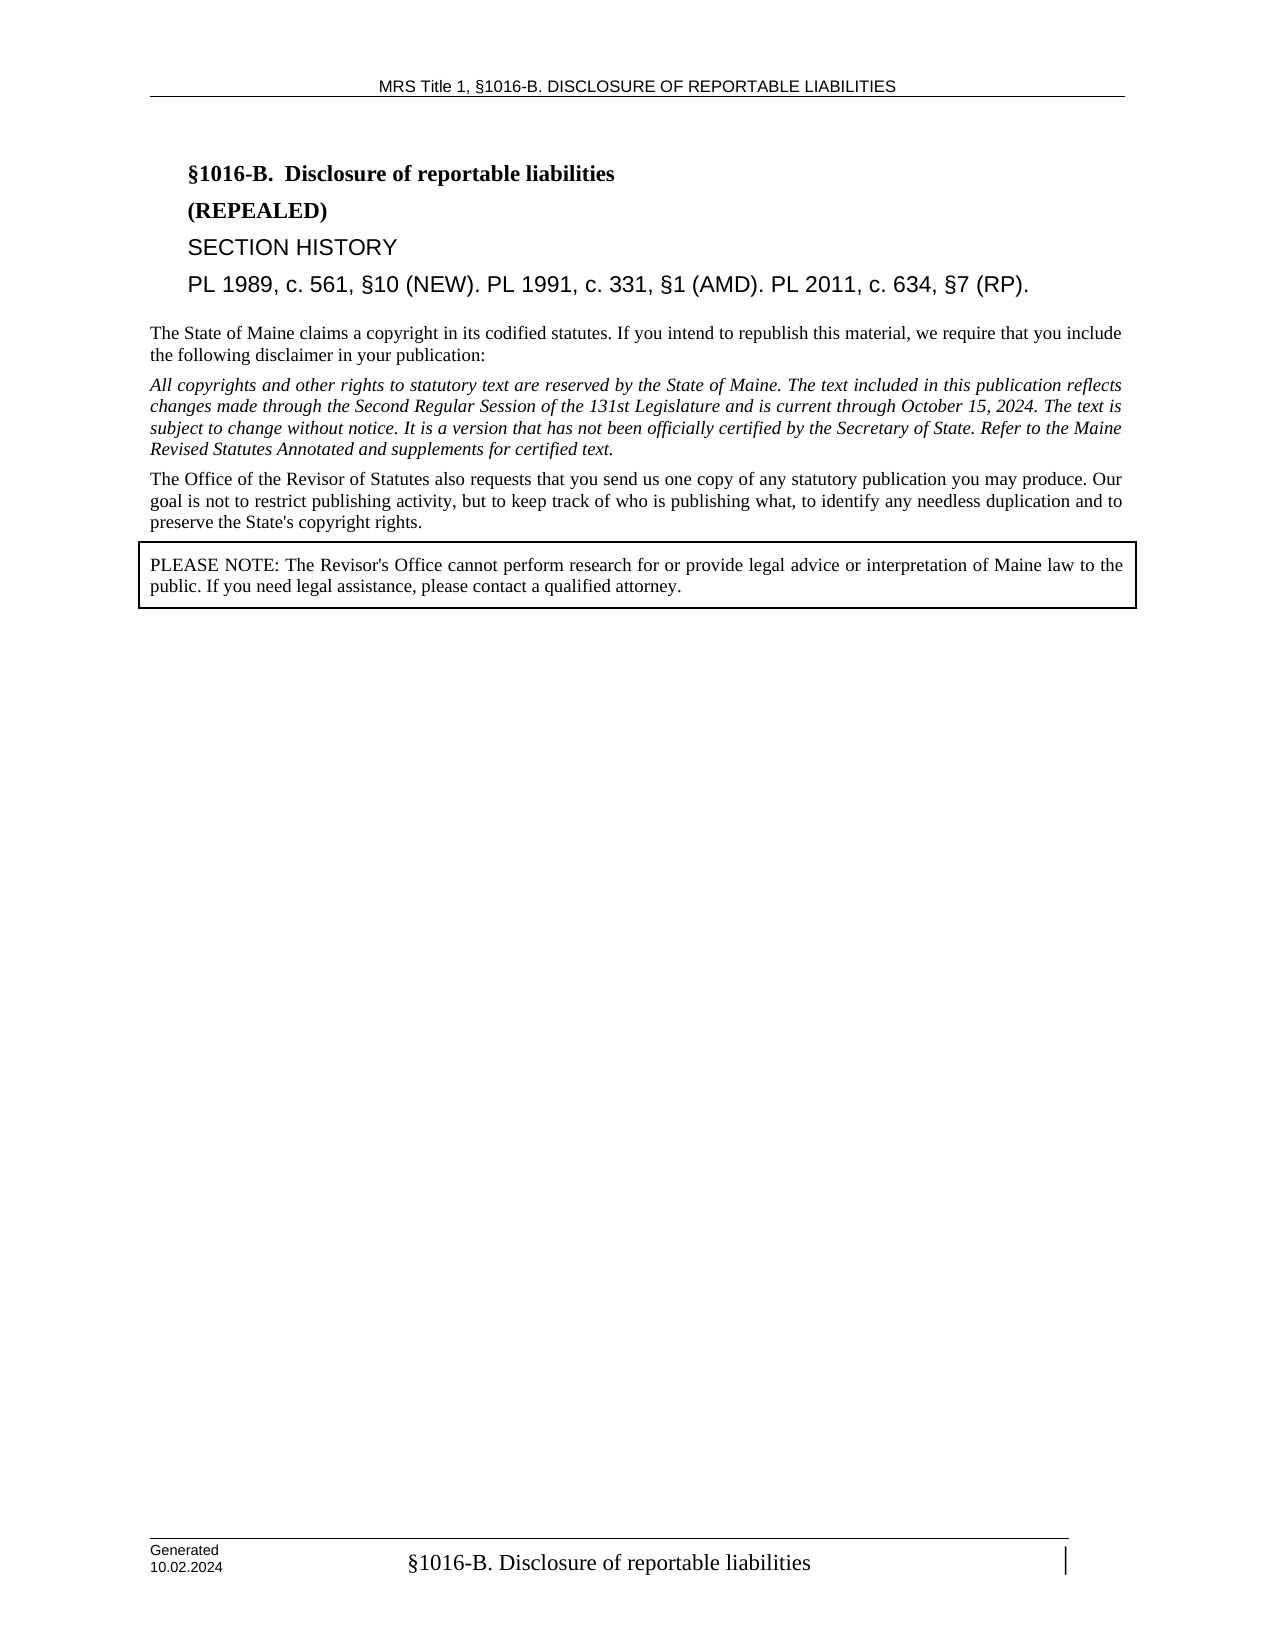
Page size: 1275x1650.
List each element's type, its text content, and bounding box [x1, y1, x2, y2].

text §1016-B. Disclosure of reportable liabilities [187, 160, 1125, 187]
text SECTION HISTORY [187, 234, 1125, 260]
text PLEASE NOTE: The Revisor's Office cannot perform research for or provide legal advice or interpretation of Maine law to the public. If you need legal assistance, please contact a qualified attorney. [140, 543, 1135, 607]
text The Office of the Revisor of Statutes also requests that you send us one copy of any statutory publication you may produce. Our goal is not to restrict publishing activity, but to keep track of who is publishing what, to identify any needless duplication and to preserve the State's copyright rights. [150, 468, 1125, 533]
text (REPEALED) [187, 197, 1125, 223]
text All copyrights and other rights to statutory text are reserved by the State of Maine. The text included in this publication reflects changes made through the Second Regular Session of the 131st Legislature and is current through October 15, 2024 . The text is subject to change without notice. It is a version that has not been officially certified by the Secretary of State. Refer to the Maine Revised Statutes Annotated and supplements for certified text. [150, 373, 1125, 460]
text The State of Maine claims a copyright in its codified statutes. If you intend to republish this material, we require that you include the following disclaimer in your publication: [150, 322, 1125, 365]
text PL 1989, c. 561, §10 (NEW). PL 1991, c. 331, §1 (AMD). PL 2011, c. 634, §7 (RP). [187, 271, 1125, 297]
